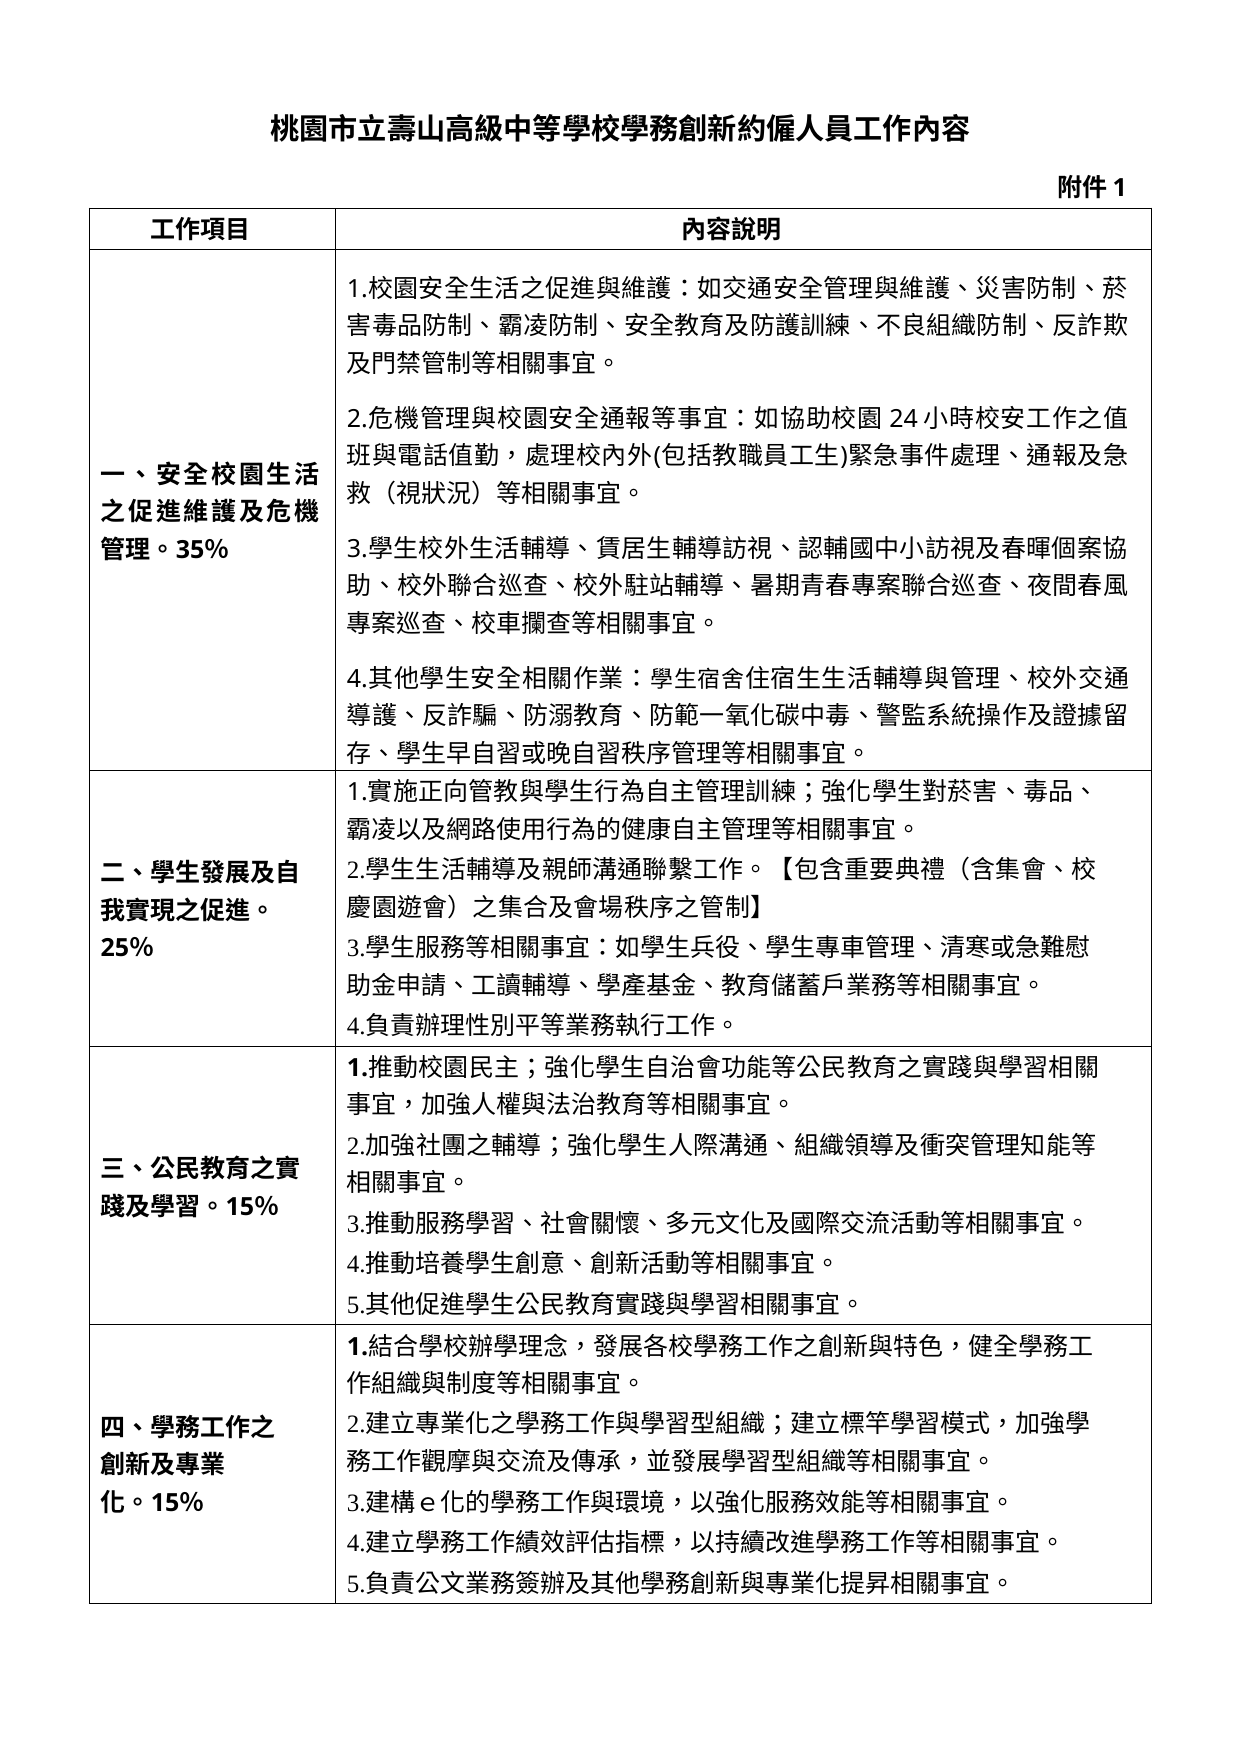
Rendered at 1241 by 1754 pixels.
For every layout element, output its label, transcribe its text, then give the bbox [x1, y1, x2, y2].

table_cell 一、安全校園生活之促進維護及危機管理。35％ [90, 250, 335, 770]
table_cell 四、學務工作之創新及專業化。15％ [90, 1325, 335, 1603]
table_header 內容說明 [336, 209, 1151, 249]
table_cell 1.校園安全生活之促進與維護：如交通安全管理與維護、災害防制、菸害毒品防制、霸凌防制、安全教育及防護訓練、不良組織防制、反詐欺及門禁管制等相關事宜。 2.危機管理與校園安全通報等事宜：如協助校園24小時校安工作之值班與電話值勤，處理校內外(包括教職員工生)緊急事件處理、通報及急救（視狀況）等相關事宜。 3.學生校外生活輔導、賃居生輔導訪視、認輔國中小訪視及春暉個案協助、校外聯合巡查、校外駐站輔導、暑期青春專案聯合巡查、夜間春風專案巡查、校車攔查等相關事宜。 4.其他學生安全相關作業：學生宿舍住宿生生活輔導與管理、校外交通導護、反詐騙、防溺教育、防範一氧化碳中毒、警監系統操作及證據留存、學生早自習或晚自習秩序管理等相關事宜。 [336, 250, 1151, 770]
table_header 工作項目 [90, 209, 335, 249]
table_cell 1.實施正向管教與學生行為自主管理訓練；強化學生對菸害、毒品、霸凌以及網路使用行為的健康自主管理等相關事宜。 2.學生生活輔導及親師溝通聯繫工作。【包含重要典禮（含集會、校慶園遊會）之集合及會場秩序之管制】 3.學生服務等相關事宜：如學生兵役、學生專車管理、清寒或急難慰助金申請、工讀輔導、學產基金、教育儲蓄戶業務等相關事宜。 4.負責辦理性別平等業務執行工作。 [336, 771, 1151, 1046]
table_cell 1.結合學校辦學理念，發展各校學務工作之創新與特色，健全學務工作組織與制度等相關事宜。 2.建立專業化之學務工作與學習型組織；建立標竿學習模式，加強學務工作觀摩與交流及傳承，並發展學習型組織等相關事宜。 3.建構ｅ化的學務工作與環境，以強化服務效能等相關事宜。 4.建立學務工作績效評估指標，以持續改進學務工作等相關事宜。 5.負責公文業務簽辦及其他學務創新與專業化提昇相關事宜。 [336, 1325, 1151, 1603]
table_cell 三、公民教育之實 踐及學習。15％ [90, 1047, 335, 1324]
text 附件1 [89, 167, 1127, 204]
table_cell 1.推動校園民主；強化學生自治會功能等公民教育之實踐與學習相關事宜，加強人權與法治教育等相關事宜。 2.加強社團之輔導；強化學生人際溝通、組織領導及衝突管理知能等相關事宜。 3.推動服務學習、社會關懷、多元文化及國際交流活動等相關事宜。 4.推動培養學生創意、創新活動等相關事宜。 5.其他促進學生公民教育實踐與學習相關事宜。 [336, 1047, 1151, 1324]
table_cell 二、學生發展及自 我實現之促進。 25％ [90, 771, 335, 1046]
text 桃園市立壽山高級中等學校學務創新約僱人員工作內容 [89, 89, 1152, 164]
